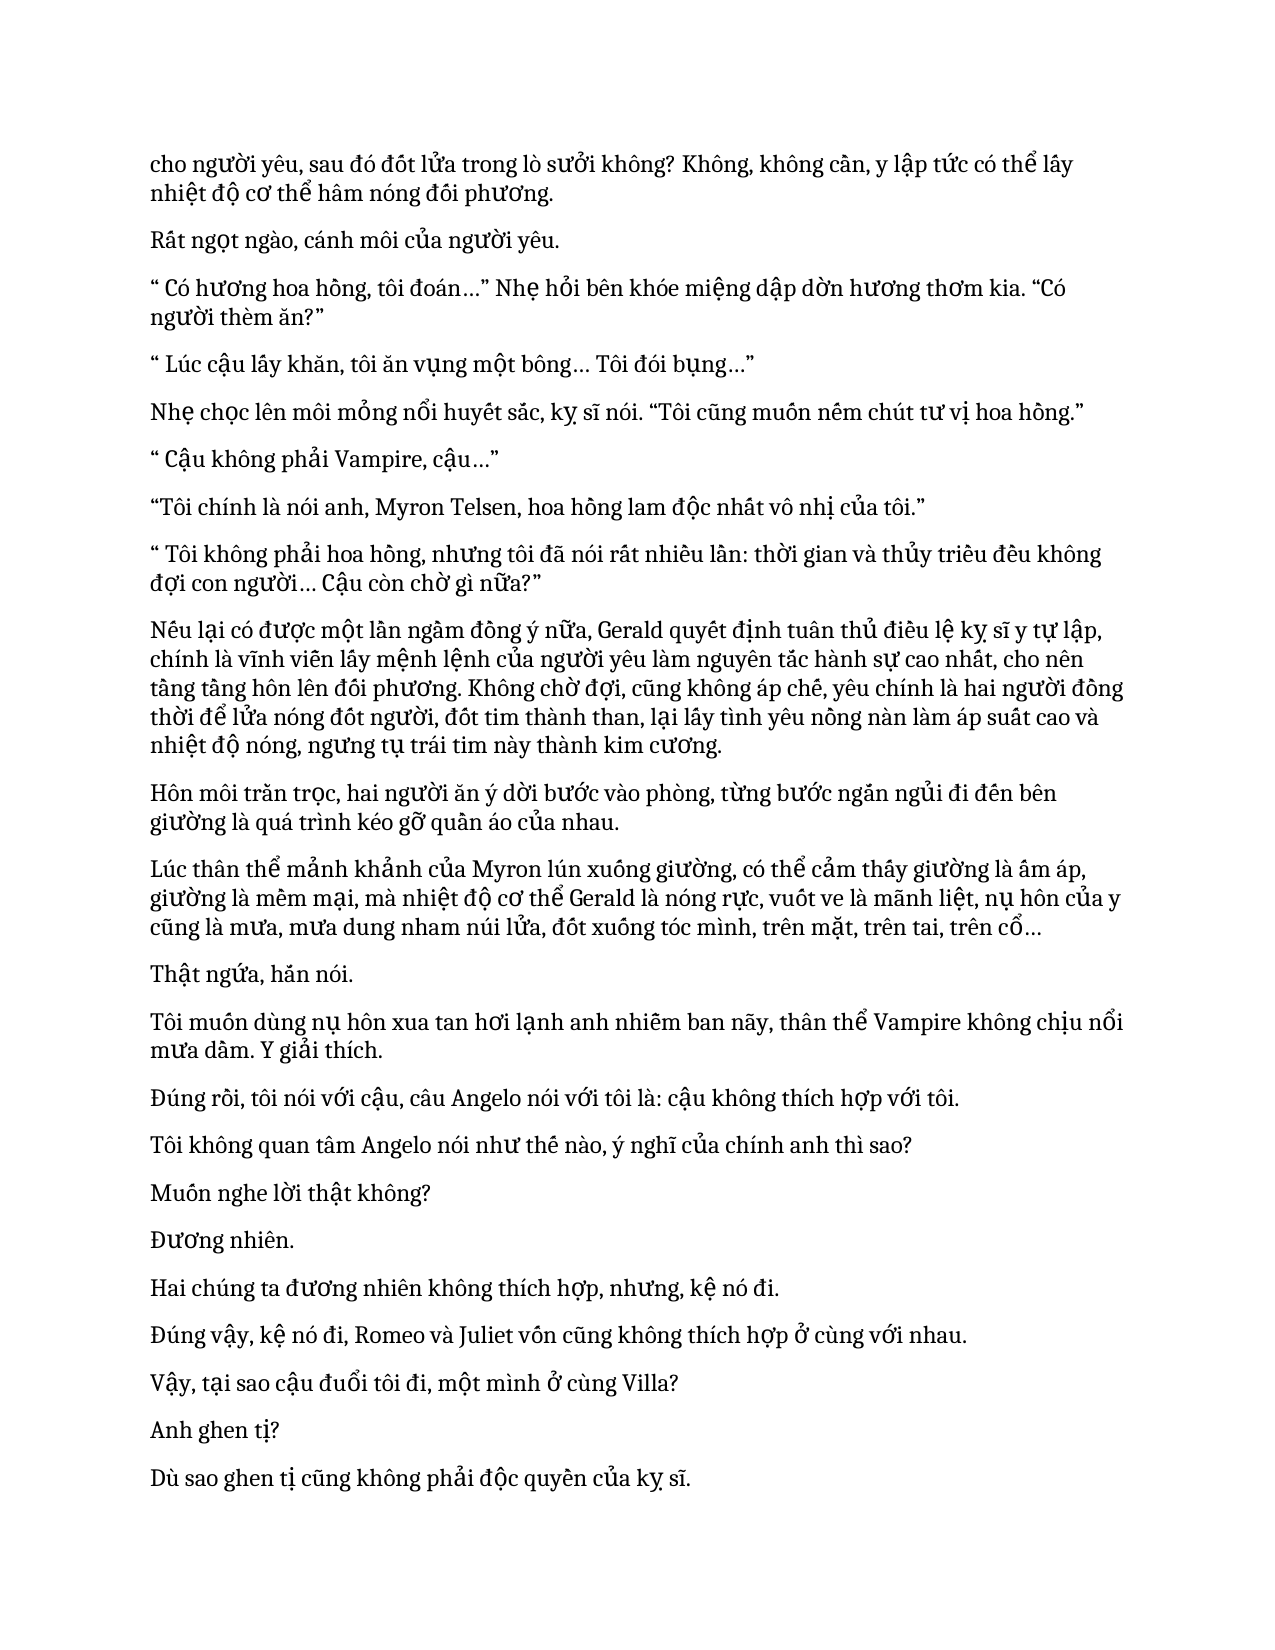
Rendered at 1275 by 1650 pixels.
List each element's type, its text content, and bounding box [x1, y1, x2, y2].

text Tôi không quan tâm Angelo nói như thế nào, ý nghĩ của chính anh thì sao? [150, 1131, 1125, 1160]
text Dù sao ghen tị cũng không phải độc quyền của kỵ sĩ. [150, 1464, 1125, 1492]
text “Tôi chính là nói anh, Myron Telsen, hoa hồng lam độc nhất vô nhị của tôi.” [150, 492, 1125, 521]
text Anh ghen tị? [150, 1416, 1125, 1445]
text “ Cậu không phải Vampire, cậu…” [150, 445, 1125, 474]
text Đúng vậy, kệ nó đi, Romeo và Juliet vốn cũng không thích hợp ở cùng với nhau. [150, 1321, 1125, 1350]
text Muốn nghe lời thật không? [150, 1179, 1125, 1207]
text Đúng rồi, tôi nói với cậu, câu Angelo nói với tôi là: cậu không thích hợp với tôi. [150, 1084, 1125, 1112]
text Đương nhiên. [150, 1226, 1125, 1255]
text Tôi muốn dùng nụ hôn xua tan hơi lạnh anh nhiễm ban nãy, thân thể Vampire không chịu nổi mưa dầm. Y giải thích. [150, 1007, 1125, 1065]
text Hôn môi trằn trọc, hai người ăn ý dời bước vào phòng, từng bước ngắn ngủi đi đến bên giường là quá trình kéo gỡ quần áo của nhau. [150, 779, 1125, 836]
text “ Tôi không phải hoa hồng, nhưng tôi đã nói rất nhiều lần: thời gian và thủy triều đều không đợi con người… Cậu còn chờ gì nữa?” [150, 540, 1125, 597]
text “ Lúc cậu lấy khăn, tôi ăn vụng một bông… Tôi đói bụng…” [150, 350, 1125, 379]
text Thật ngứa, hắn nói. [150, 960, 1125, 989]
text Lúc thân thể mảnh khảnh của Myron lún xuống giường, có thể cảm thấy giường là ấm áp, giường là mềm mại, mà nhiệt độ cơ thể Gerald là nóng rực, vuốt ve là mãnh liệt, nụ hôn của y cũng là mưa, mưa dung nham núi lửa, đốt xuống tóc mình, trên mặt, trên tai, trên cổ… [150, 855, 1125, 941]
text Nếu lại có được một lần ngầm đồng ý nữa, Gerald quyết định tuân thủ điều lệ kỵ sĩ y tự lập, chính là vĩnh viễn lấy mệnh lệnh của người yêu làm nguyên tắc hành sự cao nhất, cho nên tầng tầng hôn lên đối phương. Không chờ đợi, cũng không áp chế, yêu chính là hai người đồng thời để lửa nóng đốt người, đốt tim thành than, lại lấy tình yêu nồng nàn làm áp suất cao và nhiệt độ nóng, ngưng tụ trái tim này thành kim cương. [150, 616, 1125, 760]
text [150, 150, 1125, 207]
text Rất ngọt ngào, cánh môi của người yêu. [150, 226, 1125, 255]
text Nhẹ chọc lên môi mỏng nổi huyết sắc, kỵ sĩ nói. “Tôi cũng muốn nếm chút tư vị hoa hồng.” [150, 397, 1125, 426]
text Hai chúng ta đương nhiên không thích hợp, nhưng, kệ nó đi. [150, 1274, 1125, 1302]
text Vậy, tại sao cậu đuổi tôi đi, một mình ở cùng Villa? [150, 1369, 1125, 1397]
text “ Có hương hoa hồng, tôi đoán…” Nhẹ hỏi bên khóe miệng dập dờn hương thơm kia. “Có người thèm ăn?” [150, 274, 1125, 331]
